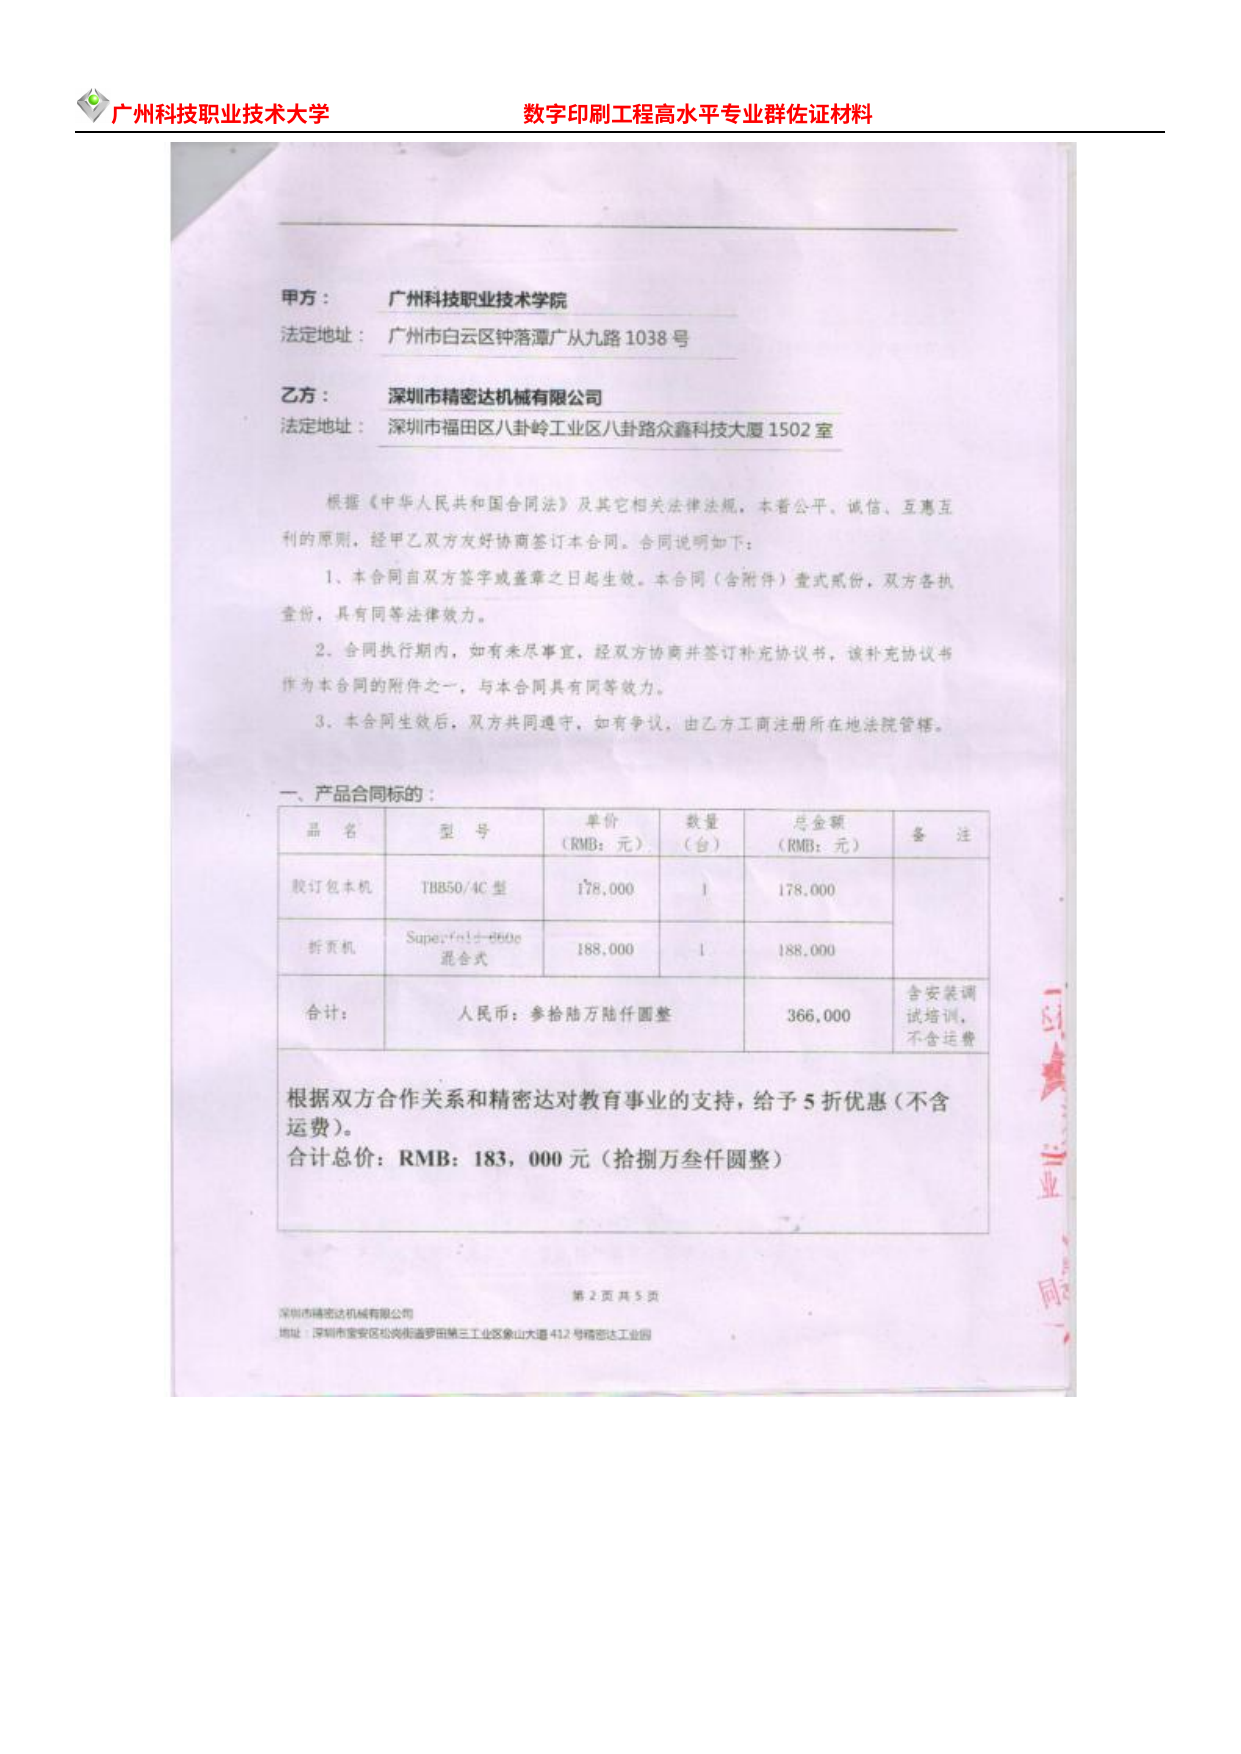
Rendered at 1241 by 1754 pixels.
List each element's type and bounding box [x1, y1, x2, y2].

picture [163, 142, 1077, 1397]
picture [75, 88, 112, 123]
